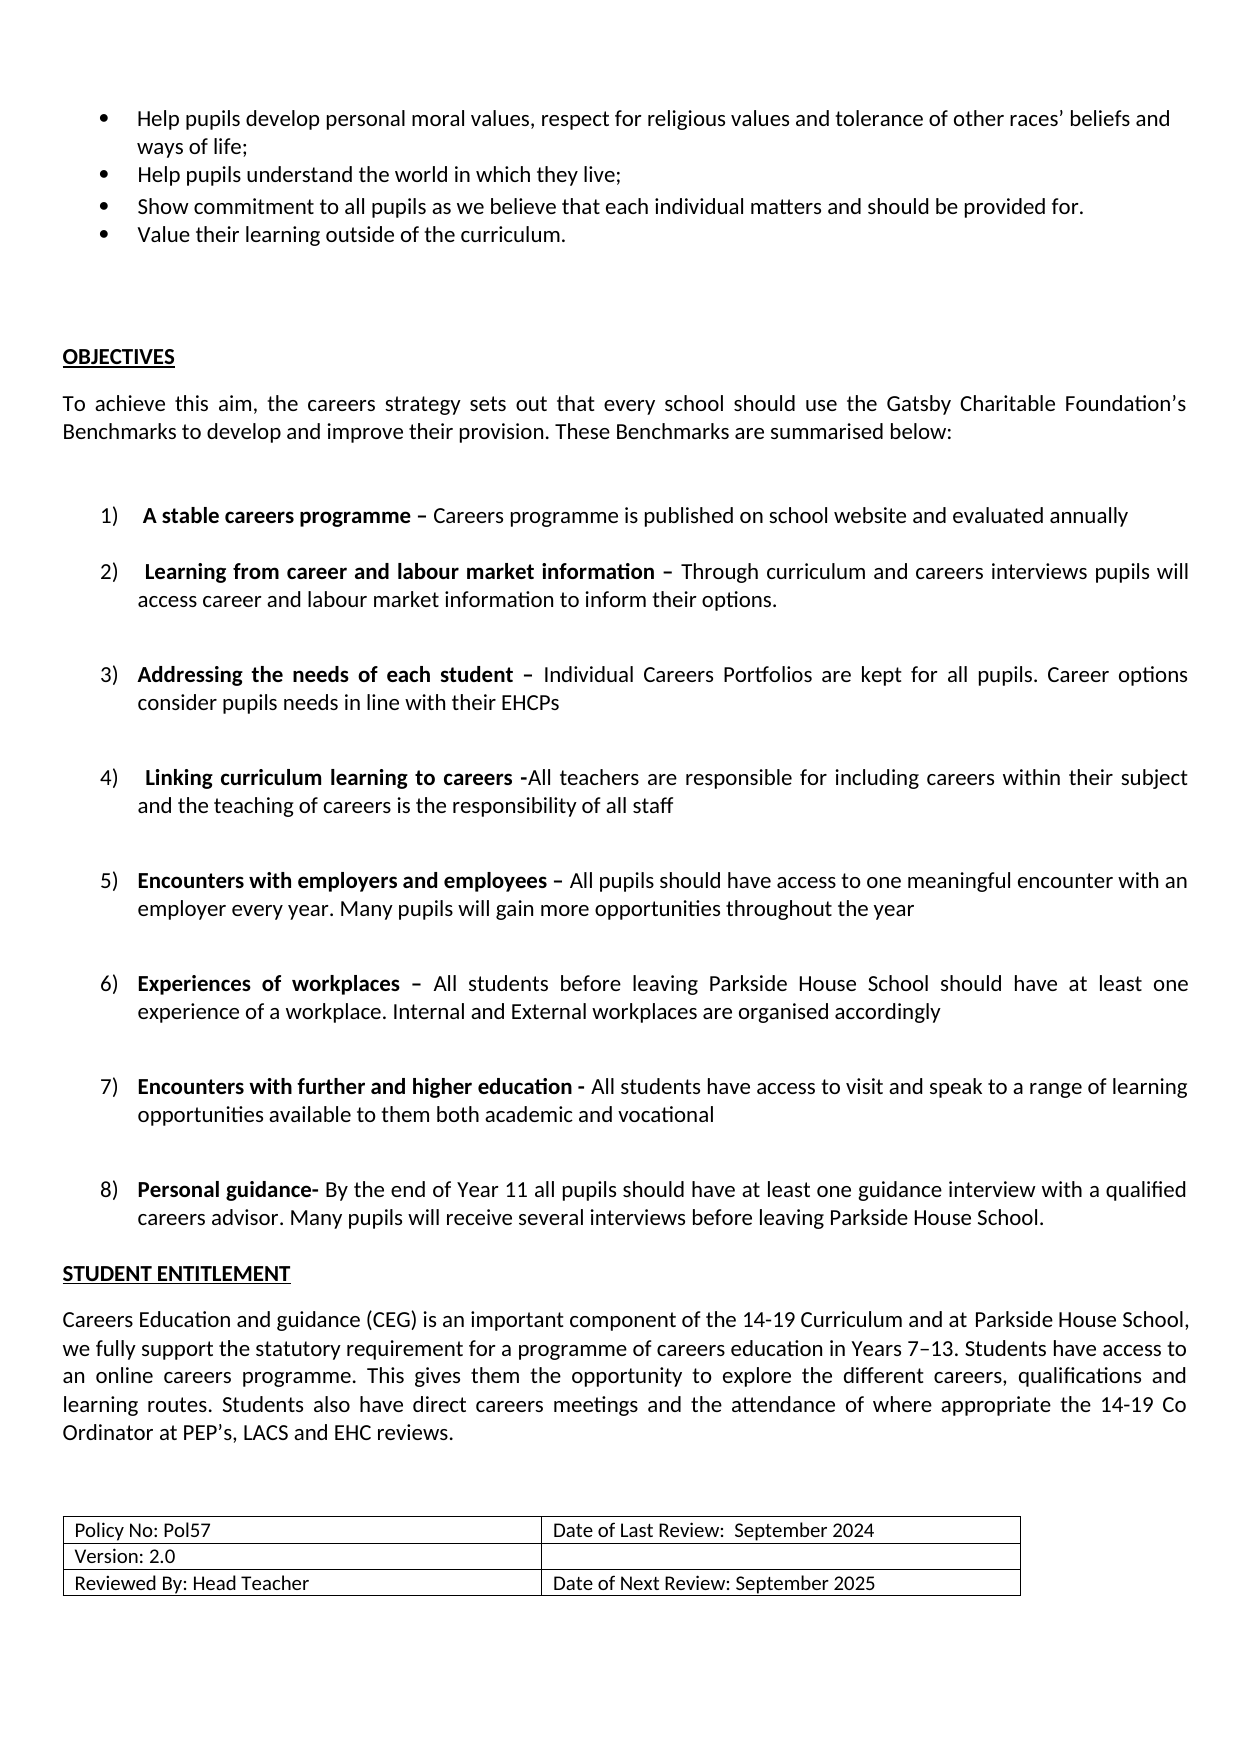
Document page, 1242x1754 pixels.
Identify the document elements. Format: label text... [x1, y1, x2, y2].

text STUDENT ENTITLEMENT [62, 1259, 1189, 1287]
list Personal guidance- By the end of Year 11 all pupils should have at least one guidance interview with a qualified careers advisor. Many pupils will receive several interviews before leaving Parkside House School. [100, 1175, 1189, 1231]
list Encounters with further and higher education - All students have access to visit and speak to a range of learning opportunities available to them both academic and vocational [100, 1072, 1189, 1128]
text To achieve this aim, the careers strategy sets out that every school should use the Gatsby Charitable Foundation’s Benchmarks to develop and improve their provision. These Benchmarks are summarised below: [62, 389, 1189, 445]
list Show commitment to all pupils as we believe that each individual matters and should be provided for. [100, 192, 1189, 220]
list Help pupils understand the world in which they live; [100, 160, 1189, 188]
list Experiences of workplaces – All students before leaving Parkside House School should have at least one experience of a workplace. Internal and External workplaces are organised accordingly [100, 969, 1189, 1025]
list A stable careers programme – Careers programme is published on school website and evaluated annually [100, 501, 1189, 529]
list Encounters with employers and employees – All pupils should have access to one meaningful encounter with an employer every year. Many pupils will gain more opportunities throughout the year [100, 866, 1189, 922]
list Learning from career and labour market information – Through curriculum and careers interviews pupils will access career and labour market information to inform their options. [100, 557, 1189, 613]
text OBJECTIVES [62, 342, 1189, 370]
list Linking curriculum learning to careers -All teachers are responsible for including careers within their subject and the teaching of careers is the responsibility of all staff [100, 763, 1189, 819]
text Careers Education and guidance (CEG) is an important component of the 14-19 Curriculum and at Parkside House School, we fully support the statutory requirement for a programme of careers education in Years 7–13. Students have access to an online careers programme. This gives them the opportunity to explore the different careers, qualifications and learning routes. Students also have direct careers meetings and the attendance of where appropriate the 14-19 Co Ordinator at PEP’s, LACS and EHC reviews. [62, 1306, 1189, 1446]
list Value their learning outside of the curriculum. [100, 220, 1189, 248]
list Help pupils develop personal moral values, respect for religious values and tolerance of other races’ beliefs and ways of life; [100, 104, 1189, 160]
list Addressing the needs of each student – Individual Careers Portfolios are kept for all pupils. Career options consider pupils needs in line with their EHCPs [100, 660, 1189, 716]
